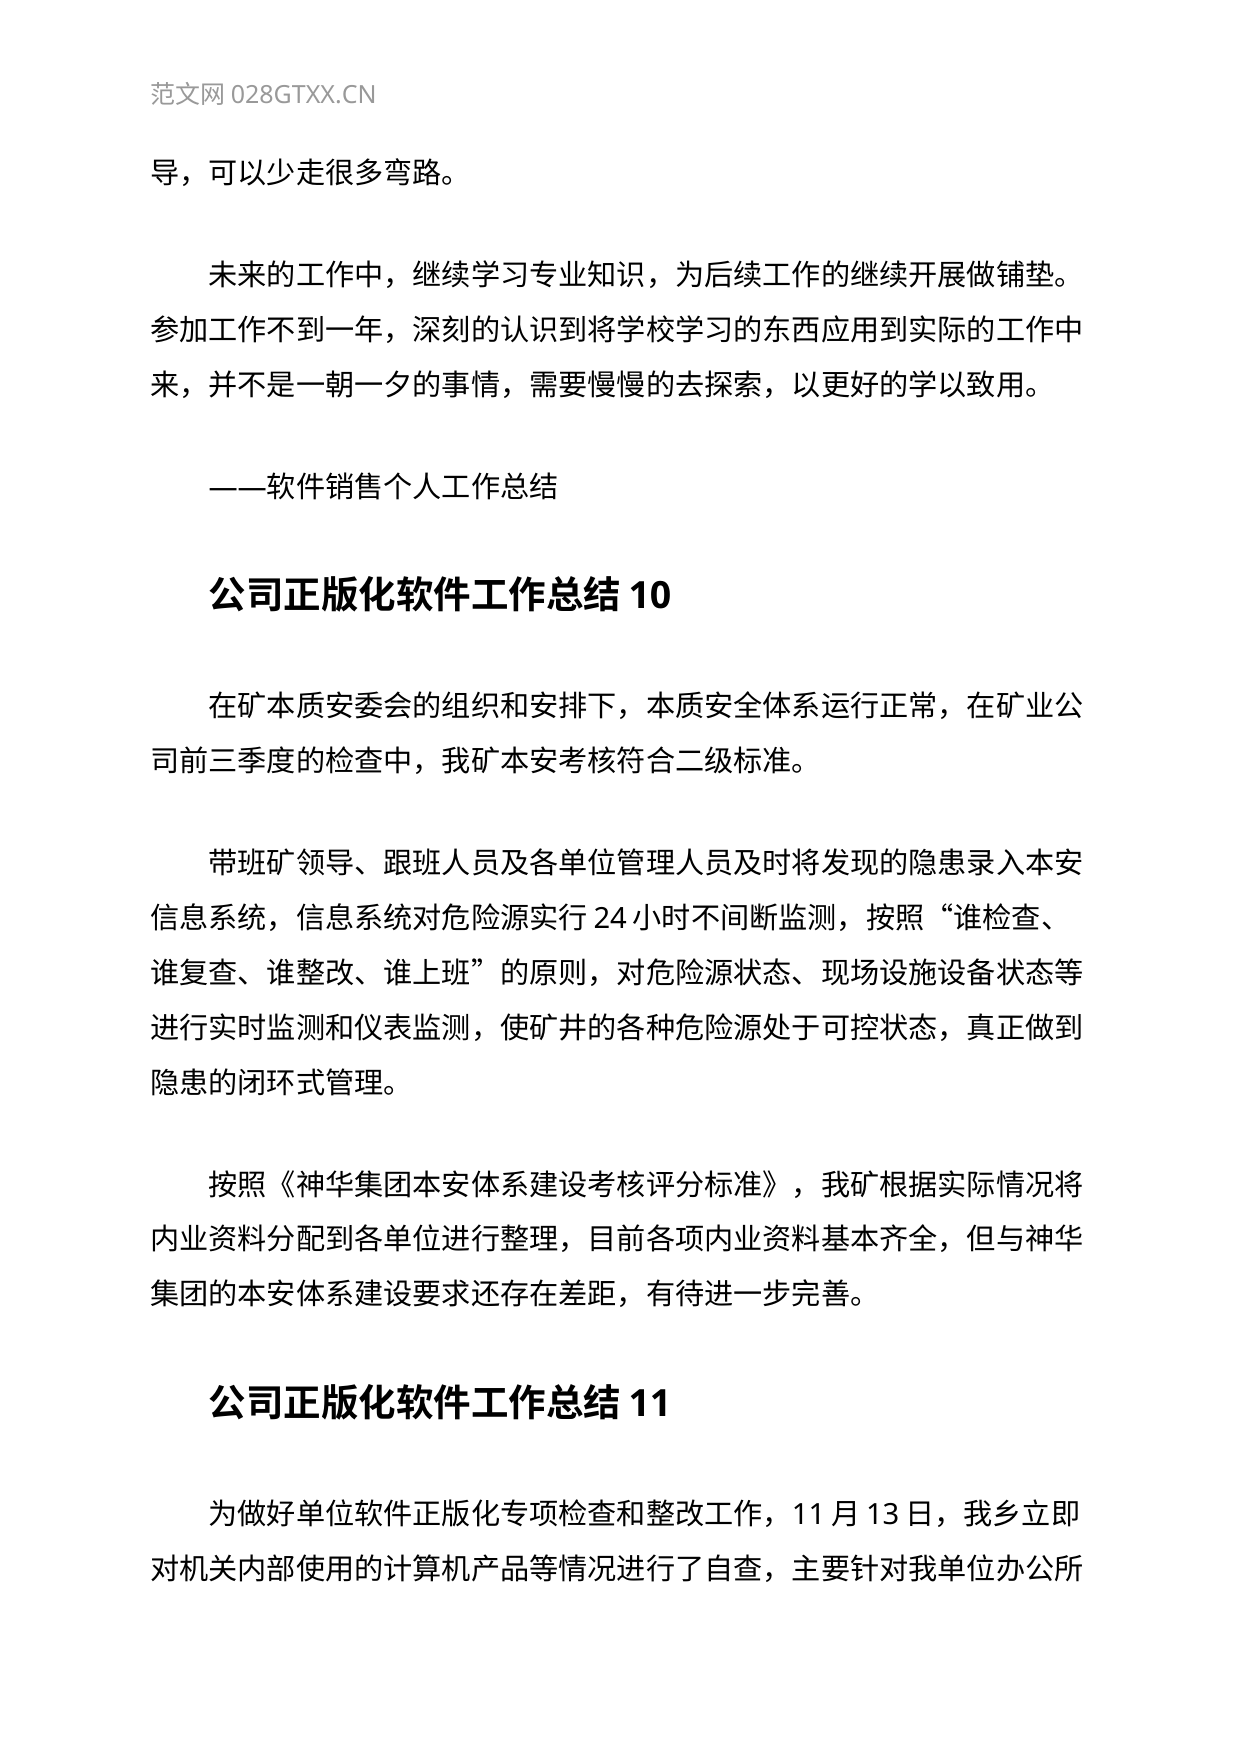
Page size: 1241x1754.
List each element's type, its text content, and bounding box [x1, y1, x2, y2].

text 公司正版化软件工作总结11 [150, 1373, 1090, 1427]
text 未来的工作中，继续学习专业知识，为后续工作的继续开展做铺垫。参加工作不到一年，深刻的认识到将学校学习的东西应用到实际的工作中来，并不是一朝一夕的事情，需要慢慢的去探索，以更好的学以致用。 [150, 252, 1090, 404]
text 公司正版化软件工作总结10 [150, 565, 1090, 620]
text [150, 150, 1090, 192]
text 带班矿领导、跟班人员及各单位管理人员及时将发现的隐患录入本安信息系统，信息系统对危险源实行24小时不间断监测，按照“谁检查、谁复查、谁整改、谁上班”的原则，对危险源状态、现场设施设备状态等进行实时监测和仪表监测，使矿井的各种危险源处于可控状态，真正做到隐患的闭环式管理。 [150, 839, 1090, 1102]
text 按照《神华集团本安体系建设考核评分标准》，我矿根据实际情况将内业资料分配到各单位进行整理，目前各项内业资料基本齐全，但与神华集团的本安体系建设要求还存在差距，有待进一步完善。 [150, 1161, 1090, 1313]
text ——软件销售个人工作总结 [150, 463, 1090, 506]
text 在矿本质安委会的组织和安排下，本质安全体系运行正常，在矿业公司前三季度的检查中，我矿本安考核符合二级标准。 [150, 683, 1090, 780]
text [150, 1490, 1090, 1587]
